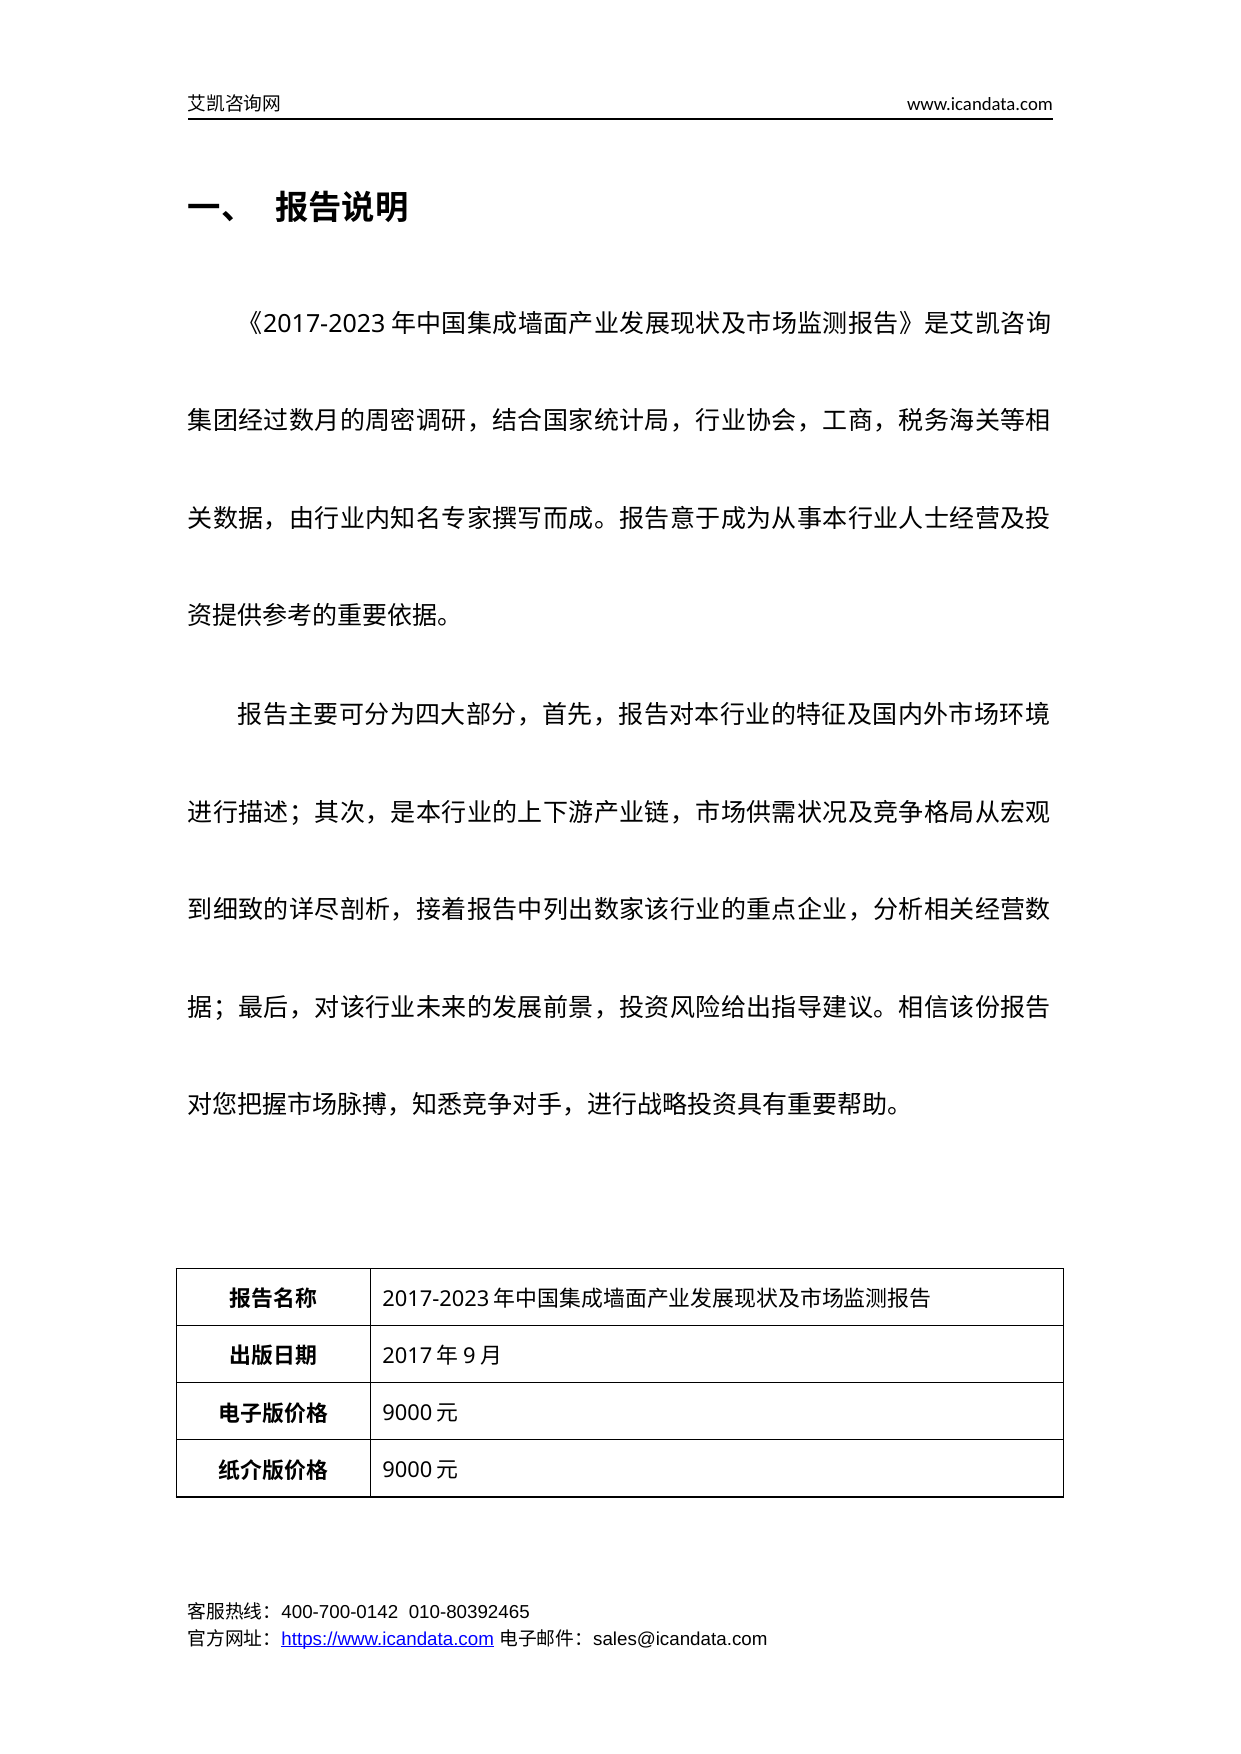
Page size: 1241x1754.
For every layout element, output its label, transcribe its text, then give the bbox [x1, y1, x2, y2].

table_header 报告名称 [177, 1269, 370, 1325]
table_cell 电子版价格 [177, 1383, 370, 1439]
table_cell 纸介版价格 [177, 1440, 370, 1496]
subtitle 报告说明 [187, 172, 1053, 237]
table_header 2017-2023年中国集成墙面产业发展现状及市场监测报告 [371, 1269, 1063, 1325]
text 报告主要可分为四大部分，首先，报告对本行业的特征及国内外市场环境进行描述；其次，是本行业的上下游产业链，市场供需状况及竞争格局从宏观到细致的详尽剖析，接着报告中列出数家该行业的重点企业，分析相关经营数据；最后，对该行业未来的发展前景，投资风险给出指导建议。相信该份报告对您把握市场脉搏，知悉竞争对手，进行战略投资具有重要帮助。 [187, 681, 1053, 1136]
table_cell 出版日期 [177, 1326, 370, 1382]
table_cell 9000元 [371, 1440, 1063, 1496]
text 《2017-2023年中国集成墙面产业发展现状及市场监测报告》是艾凯咨询集团经过数月的周密调研，结合国家统计局，行业协会，工商，税务海关等相关数据，由行业内知名专家撰写而成。报告意于成为从事本行业人士经营及投资提供参考的重要依据。 [187, 289, 1053, 646]
table_cell 2017年9月 [371, 1326, 1063, 1382]
table_cell 9000元 [371, 1383, 1063, 1439]
